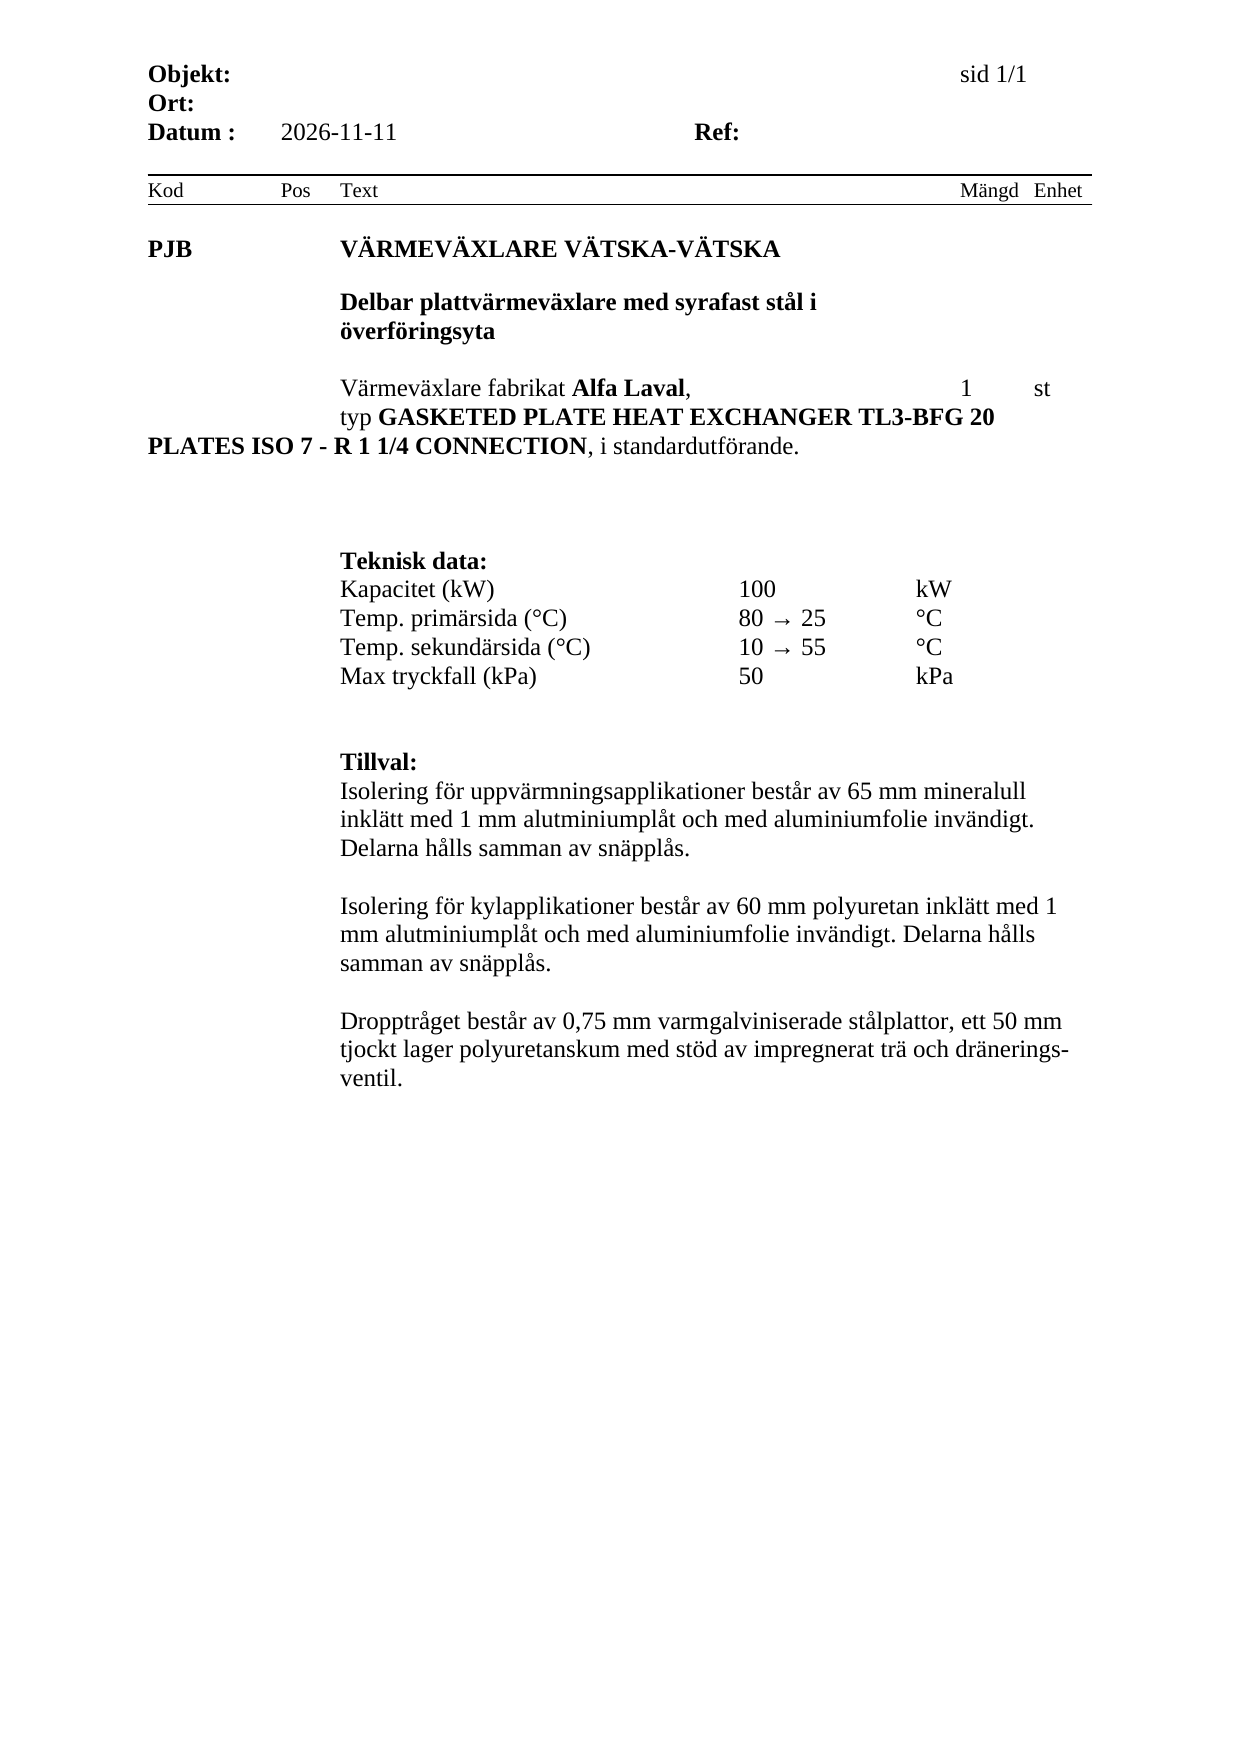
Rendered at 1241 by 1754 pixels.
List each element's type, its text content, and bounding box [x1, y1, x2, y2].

text PJB VÄRMEVÄXLARE VÄTSKA-VÄTSKA [148, 234, 1092, 263]
text Isolering för uppvärmningsapplikationer består av 65 mm mineralull inklätt med 1 mm alutminiumplåt och med aluminiumfolie invändigt. Delarna hålls samman av snäpplås. [340, 776, 1092, 862]
text Kapacitet (kW) 100 kW [340, 574, 1092, 603]
text Ort: [148, 88, 1092, 117]
text Teknisk data: [340, 546, 1092, 574]
text Temp. primärsida (°C) 80 → 25 °C [340, 603, 1092, 632]
text Värmeväxlare fabrikat Alfa Laval, 1 st [148, 373, 1092, 402]
text Tillval: [340, 747, 1092, 776]
text Max tryckfall (kPa) 50 kPa [340, 661, 1092, 689]
text Isolering för kylapplikationer består av 60 mm polyuretan inklätt med 1 mm alutminiumplåt och med aluminiumfolie invändigt. Delarna hålls samman av snäpplås. [340, 891, 1092, 977]
text Temp. sekundärsida (°C) 10 → 55 °C [340, 632, 1092, 661]
text Dropptråget består av 0,75 mm varmgalviniserade stålplattor, ett 50 mm tjockt lager polyuretanskum med stöd av impregnerat trä och dränerings-ventil. [340, 1006, 1092, 1092]
text Datum : 2025-01-22 Ref: [148, 117, 1092, 145]
text Kod Pos Text Mängd Enhet [148, 176, 1092, 204]
text Delbar plattvärmeväxlare med syrafast stål i överföringsyta [340, 287, 886, 344]
text Objekt: sid 1/1 [148, 59, 1092, 88]
text typ GASKETED PLATE HEAT EXCHANGER TL3-BFG 20 PLATES ISO 7 - R 1 1/4 CONNECTION, i standardutförande. [148, 402, 1092, 459]
